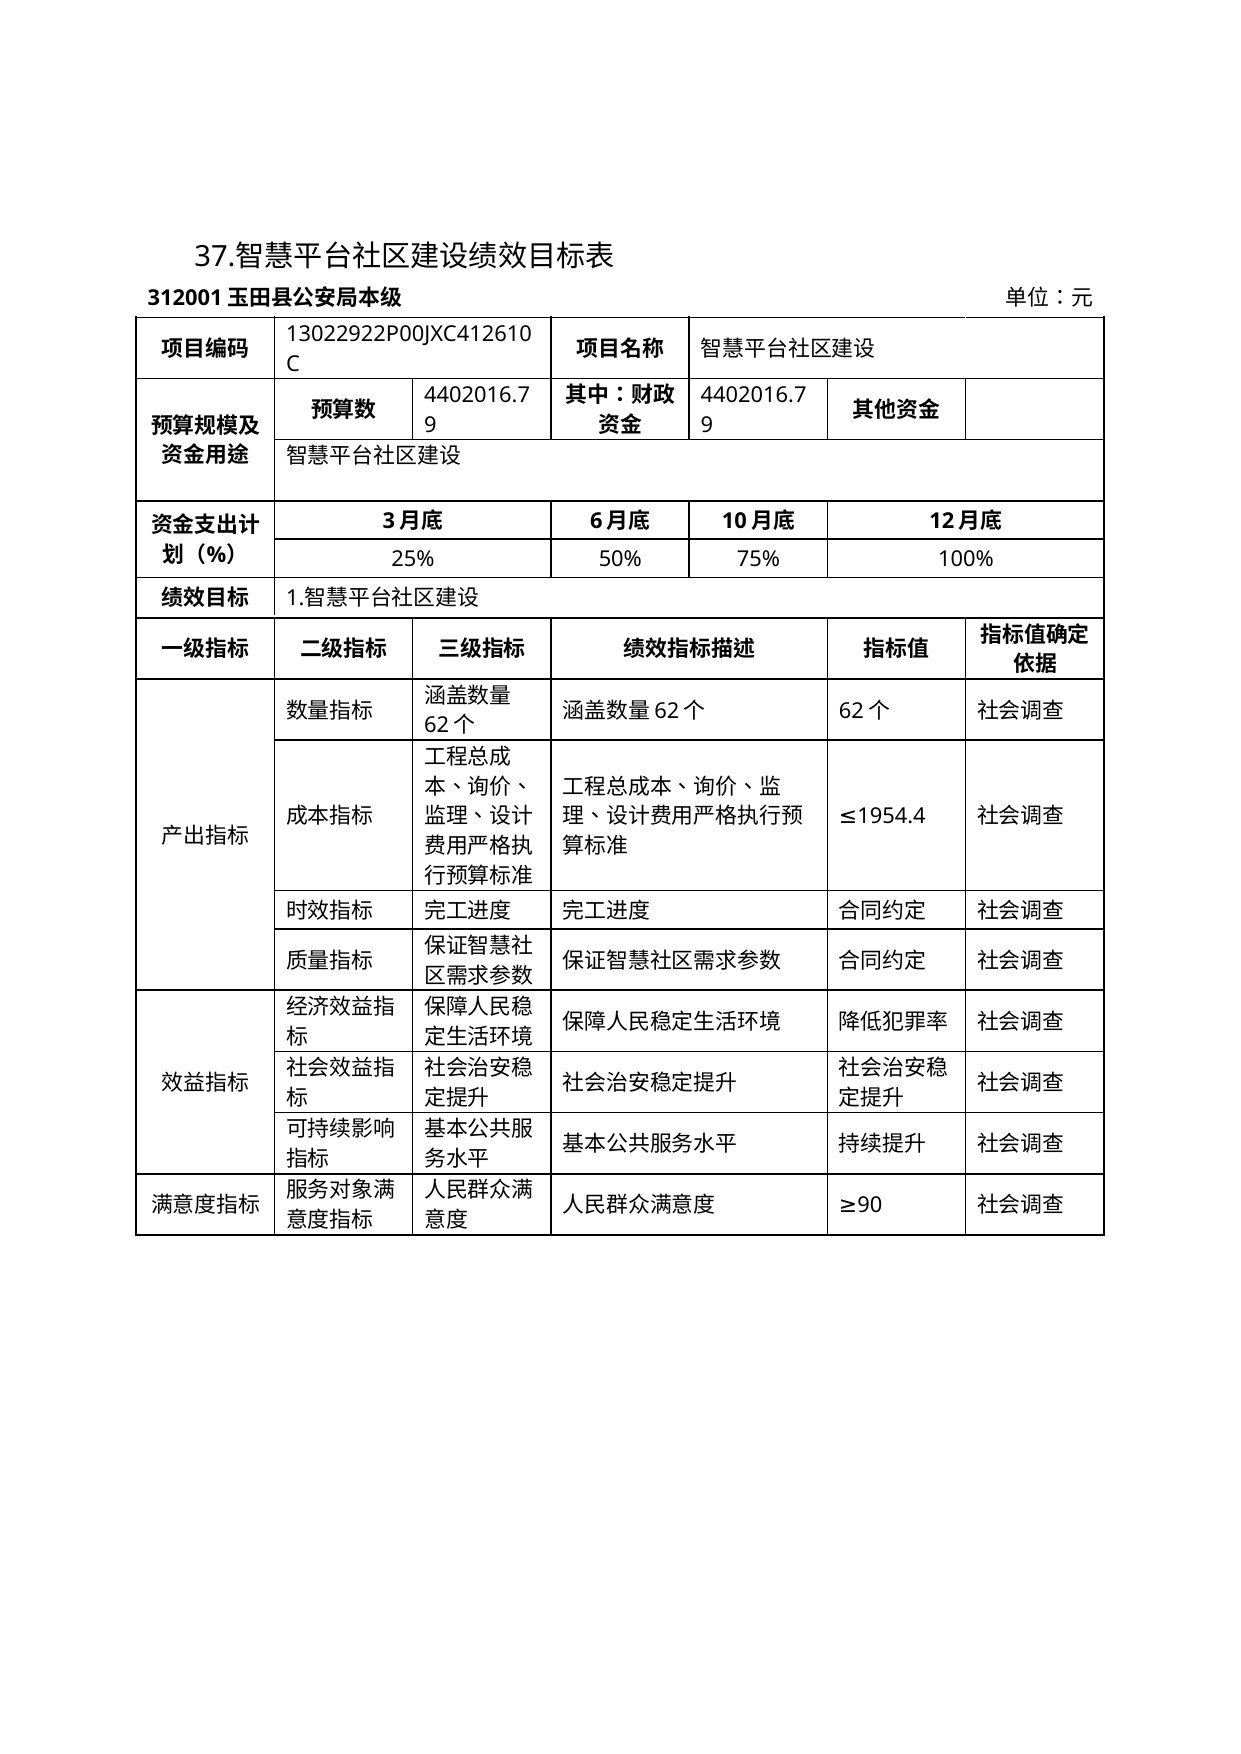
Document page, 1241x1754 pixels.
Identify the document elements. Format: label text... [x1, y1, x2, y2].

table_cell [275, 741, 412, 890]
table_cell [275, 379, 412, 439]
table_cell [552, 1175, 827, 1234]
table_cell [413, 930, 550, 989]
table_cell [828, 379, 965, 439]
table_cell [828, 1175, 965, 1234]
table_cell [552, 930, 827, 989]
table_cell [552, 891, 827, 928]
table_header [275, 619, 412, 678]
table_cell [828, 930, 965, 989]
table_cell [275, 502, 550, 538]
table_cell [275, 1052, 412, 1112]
text 37.智慧平台社区建设绩效目标表 [136, 235, 1104, 275]
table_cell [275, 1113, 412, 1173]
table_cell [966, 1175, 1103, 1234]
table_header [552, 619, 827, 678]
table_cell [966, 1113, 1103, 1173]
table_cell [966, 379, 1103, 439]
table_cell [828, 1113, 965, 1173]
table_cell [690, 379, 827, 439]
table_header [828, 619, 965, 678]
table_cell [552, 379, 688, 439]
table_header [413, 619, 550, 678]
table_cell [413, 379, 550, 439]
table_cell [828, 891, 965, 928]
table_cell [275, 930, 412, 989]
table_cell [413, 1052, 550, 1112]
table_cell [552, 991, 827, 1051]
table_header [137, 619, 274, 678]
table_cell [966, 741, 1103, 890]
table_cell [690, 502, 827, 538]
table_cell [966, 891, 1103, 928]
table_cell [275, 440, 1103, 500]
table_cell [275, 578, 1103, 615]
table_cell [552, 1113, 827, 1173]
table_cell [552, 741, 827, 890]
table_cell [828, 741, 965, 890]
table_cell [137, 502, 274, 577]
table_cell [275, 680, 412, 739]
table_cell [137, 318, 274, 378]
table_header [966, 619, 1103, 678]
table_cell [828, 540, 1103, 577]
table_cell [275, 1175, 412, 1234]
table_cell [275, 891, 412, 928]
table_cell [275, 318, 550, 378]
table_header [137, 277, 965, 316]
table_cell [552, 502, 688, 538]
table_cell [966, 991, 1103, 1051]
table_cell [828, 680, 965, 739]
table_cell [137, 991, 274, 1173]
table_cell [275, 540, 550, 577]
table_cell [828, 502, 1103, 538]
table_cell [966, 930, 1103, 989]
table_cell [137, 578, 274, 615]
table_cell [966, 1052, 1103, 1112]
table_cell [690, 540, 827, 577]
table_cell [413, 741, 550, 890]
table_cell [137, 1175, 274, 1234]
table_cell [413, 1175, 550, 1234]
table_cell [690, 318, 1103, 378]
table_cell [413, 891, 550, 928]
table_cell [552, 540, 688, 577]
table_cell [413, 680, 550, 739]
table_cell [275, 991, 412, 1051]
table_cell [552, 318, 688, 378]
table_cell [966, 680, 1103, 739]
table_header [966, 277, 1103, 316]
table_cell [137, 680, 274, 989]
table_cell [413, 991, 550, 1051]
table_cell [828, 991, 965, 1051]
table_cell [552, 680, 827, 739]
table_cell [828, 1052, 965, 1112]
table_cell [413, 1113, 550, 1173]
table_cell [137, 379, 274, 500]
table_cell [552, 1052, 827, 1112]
